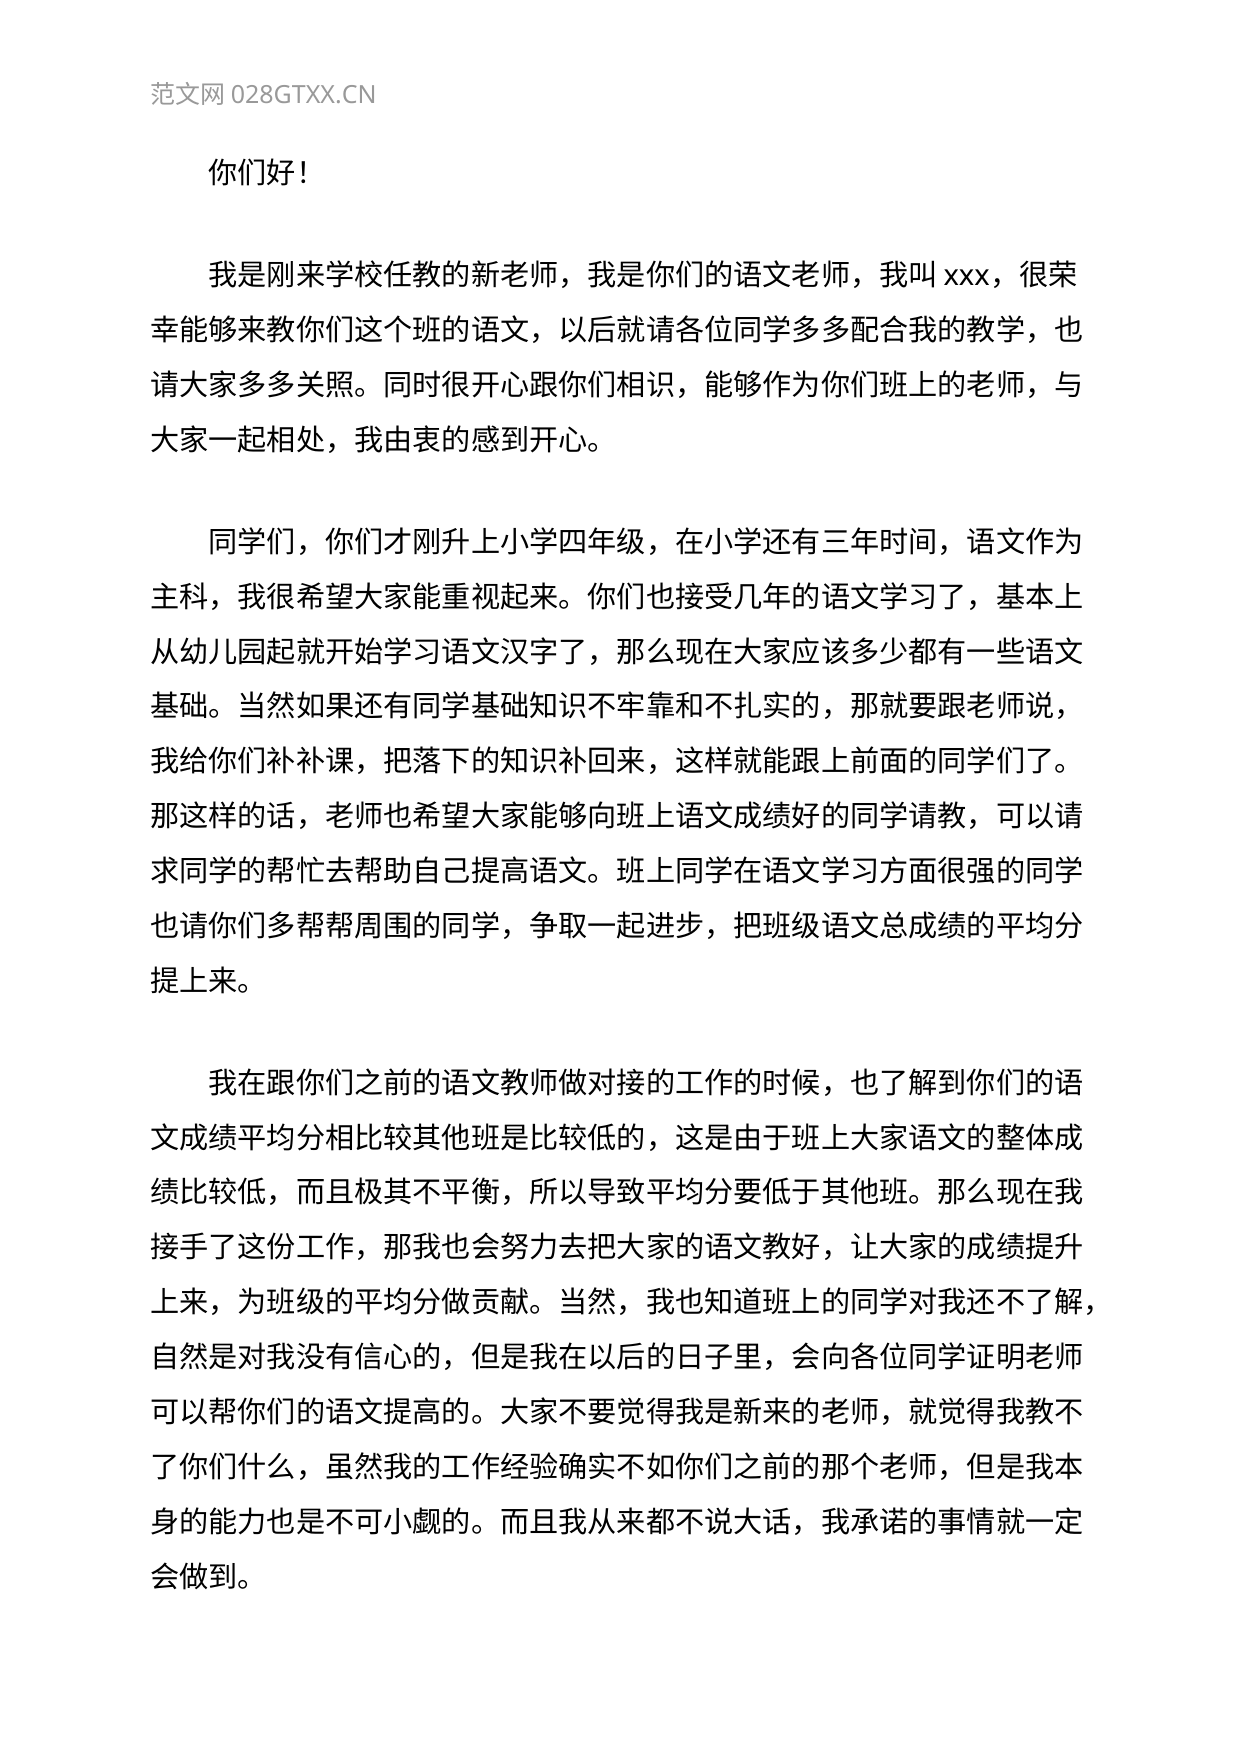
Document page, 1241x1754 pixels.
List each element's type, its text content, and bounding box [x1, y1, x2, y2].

text 同学们，你们才刚升上小学四年级，在小学还有三年时间，语文作为主科，我很希望大家能重视起来。你们也接受几年的语文学习了，基本上从幼儿园起就开始学习语文汉字了，那么现在大家应该多少都有一些语文基础。当然如果还有同学基础知识不牢靠和不扎实的，那就要跟老师说，我给你们补补课，把落下的知识补回来，这样就能跟上前面的同学们了。那这样的话，老师也希望大家能够向班上语文成绩好的同学请教，可以请求同学的帮忙去帮助自己提高语文。班上同学在语文学习方面很强的同学也请你们多帮帮周围的同学，争取一起进步，把班级语文总成绩的平均分提上来。 [150, 518, 1090, 1000]
text 你们好！ [150, 150, 1090, 192]
text 我在跟你们之前的语文教师做对接的工作的时候，也了解到你们的语文成绩平均分相比较其他班是比较低的，这是由于班上大家语文的整体成绩比较低，而且极其不平衡，所以导致平均分要低于其他班。那么现在我接手了这份工作，那我也会努力去把大家的语文教好，让大家的成绩提升上来，为班级的平均分做贡献。当然，我也知道班上的同学对我还不了解，自然是对我没有信心的，但是我在以后的日子里，会向各位同学证明老师可以帮你们的语文提高的。大家不要觉得我是新来的老师，就觉得我教不了你们什么，虽然我的工作经验确实不如你们之前的那个老师，但是我本身的能力也是不可小觑的。而且我从来都不说大话，我承诺的事情就一定会做到。 [150, 1059, 1090, 1596]
text 我是刚来学校任教的新老师，我是你们的语文老师，我叫xxx，很荣幸能够来教你们这个班的语文，以后就请各位同学多多配合我的教学，也请大家多多关照。同时很开心跟你们相识，能够作为你们班上的老师，与大家一起相处，我由衷的感到开心。 [150, 252, 1090, 459]
